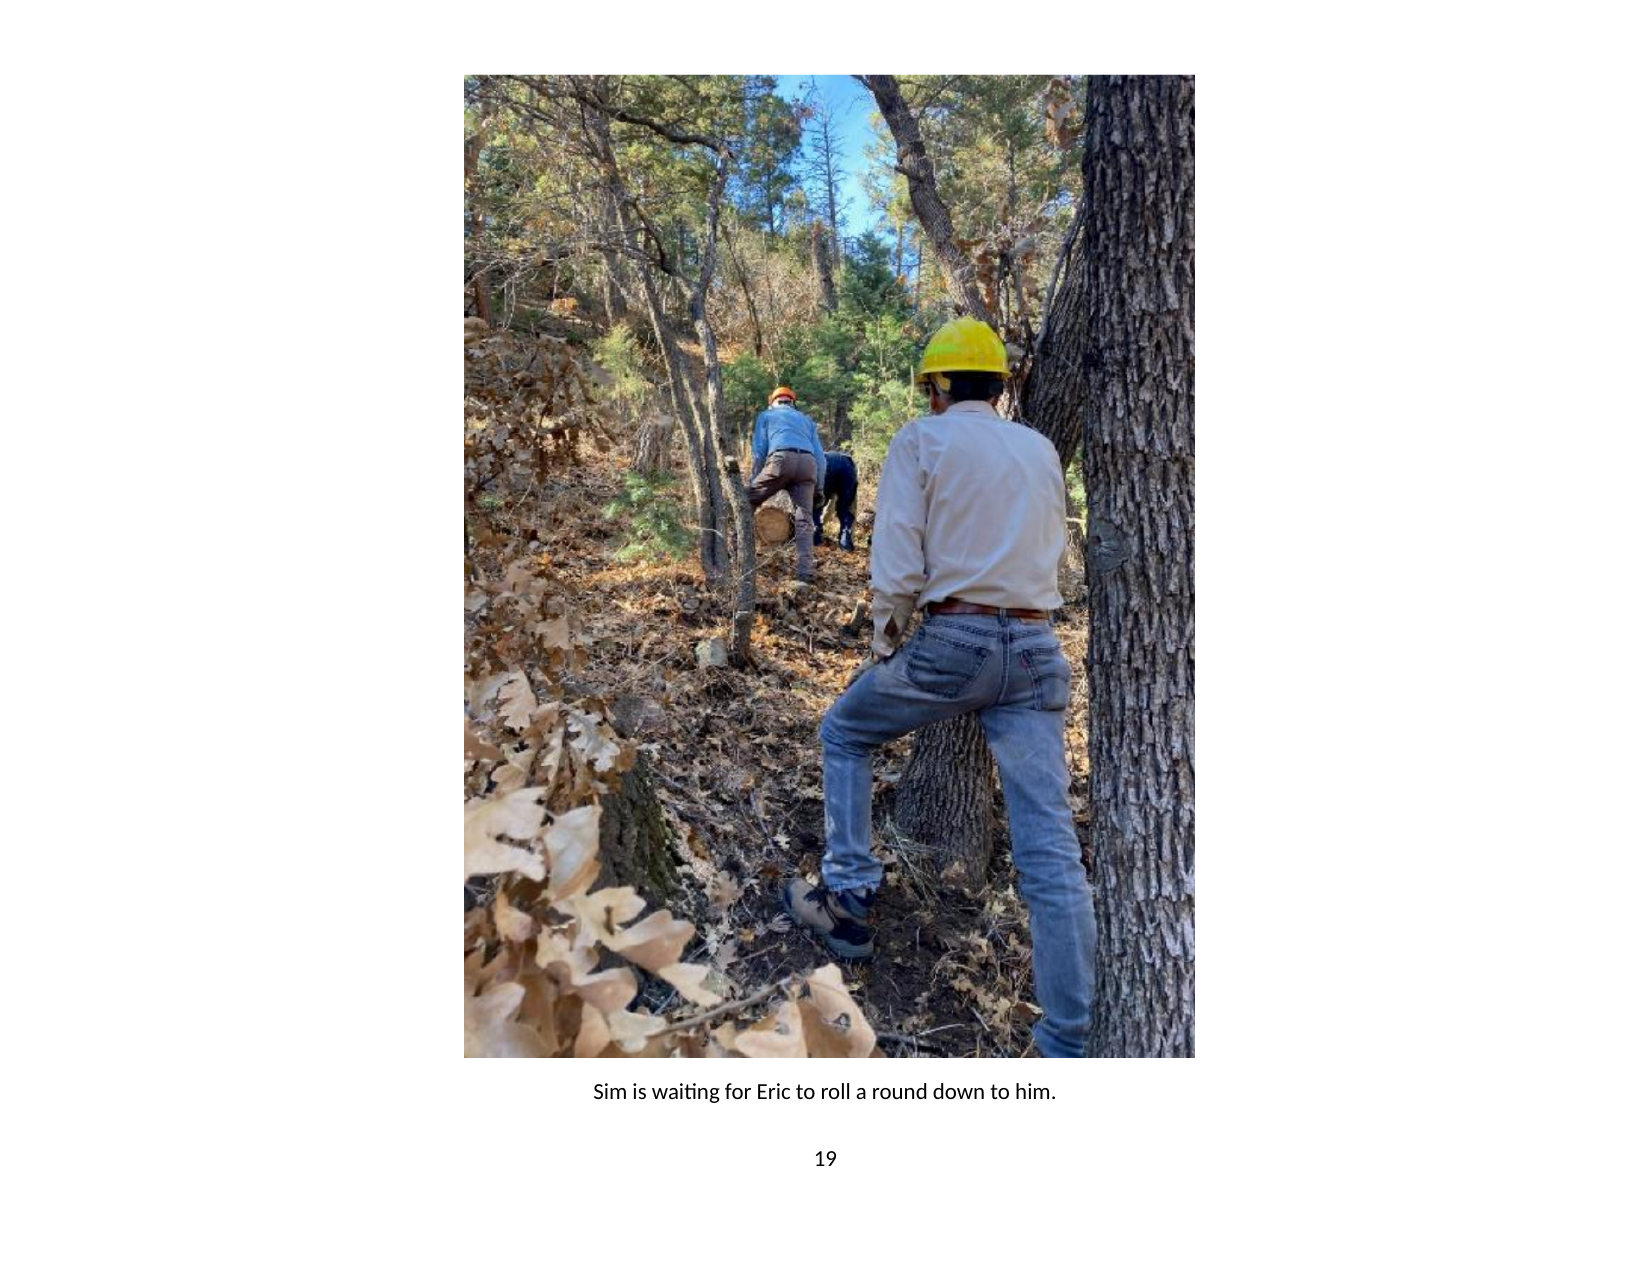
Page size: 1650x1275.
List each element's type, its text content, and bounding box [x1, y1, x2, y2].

picture [464, 76, 1195, 1058]
text Sim is waiting for Eric to roll a round down to him. [75, 1077, 1575, 1106]
